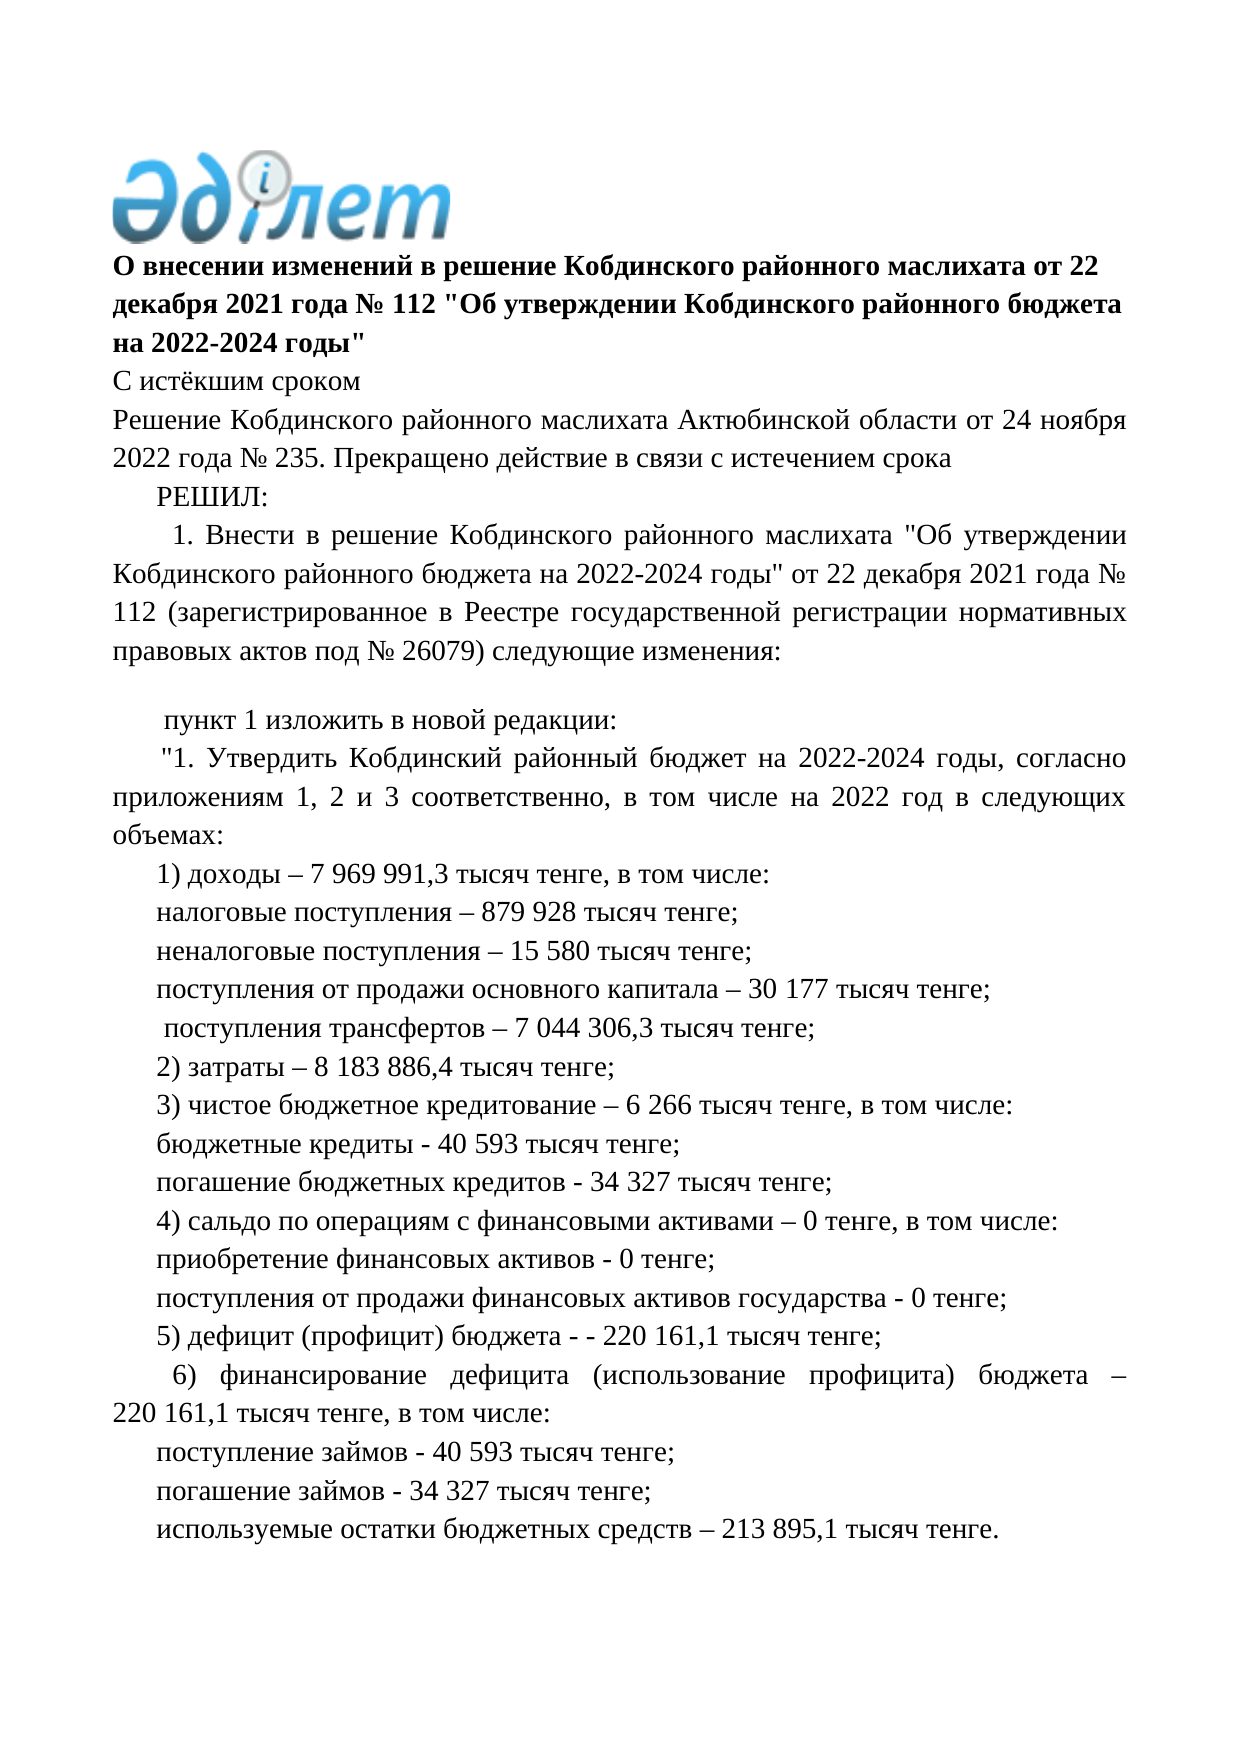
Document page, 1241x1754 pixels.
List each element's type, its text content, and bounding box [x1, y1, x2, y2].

text "1. Утвердить Кобдинский районный бюджет на 2022-2024 годы, согласно приложениям 1, 2 и 3 соответственно, в том числе на 2022 год в следующих объемах: [112, 740, 1128, 851]
text О внесении изменений в решение Кобдинского районного маслихата от 22 декабря 2021 года № 112 "Об утверждении Кобдинского районного бюджета на 2022-2024 годы" [112, 248, 1128, 358]
text налоговые поступления – 879 928 тысяч тенге; [112, 894, 1128, 928]
text поступление займов - 40 593 тысяч тенге; [112, 1434, 1128, 1468]
text С истёкшим сроком [112, 363, 1128, 397]
text РЕШИЛ: [112, 479, 1128, 512]
text неналоговые поступления – 15 580 тысяч тенге; [112, 933, 1128, 967]
text погашение займов - 34 327 тысяч тенге; [112, 1473, 1128, 1506]
text 1) доходы – 7 969 991,3 тысяч тенге, в том числе: [112, 856, 1128, 889]
text 4) сальдо по операциям с финансовыми активами – 0 тенге, в том числе: [112, 1203, 1128, 1236]
text 5) дефицит (профицит) бюджета - - 220 161,1 тысяч тенге; [112, 1318, 1128, 1352]
text Решение Кобдинского районного маслихата Актюбинской области от 24 ноября 2022 года № 235. Прекращено действие в связи с истечением срока [112, 402, 1128, 474]
text приобретение финансовых активов - 0 тенге; [112, 1241, 1128, 1275]
text используемые остатки бюджетных средств – 213 895,1 тысяч тенге. [112, 1511, 1128, 1545]
text поступления трансфертов – 7 044 306,3 тысяч тенге; [112, 1010, 1128, 1044]
text поступления от продажи финансовых активов государства - 0 тенге; [112, 1280, 1128, 1313]
text 3) чистое бюджетное кредитование – 6 266 тысяч тенге, в том числе: [112, 1087, 1128, 1121]
text погашение бюджетных кредитов - 34 327 тысяч тенге; [112, 1164, 1128, 1198]
picture [112, 150, 451, 244]
text бюджетные кредиты - 40 593 тысяч тенге; [112, 1126, 1128, 1159]
text 6) финансирование дефицита (использование профицита) бюджета – 220 161,1 тысяч тенге, в том числе: [112, 1357, 1128, 1429]
text поступления от продажи основного капитала – 30 177 тысяч тенге; [112, 972, 1128, 1005]
text пункт 1 изложить в новой редакции: [112, 702, 1128, 735]
text 1. Внести в решение Кобдинского районного маслихата "Об утверждении Кобдинского районного бюджета на 2022-2024 годы" от 22 декабря 2021 года № 112 (зарегистрированное в Реестре государственной регистрации нормативных правовых актов под № 26079) следующие изменения: [112, 517, 1128, 667]
text 2) затраты – 8 183 886,4 тысяч тенге; [112, 1049, 1128, 1082]
